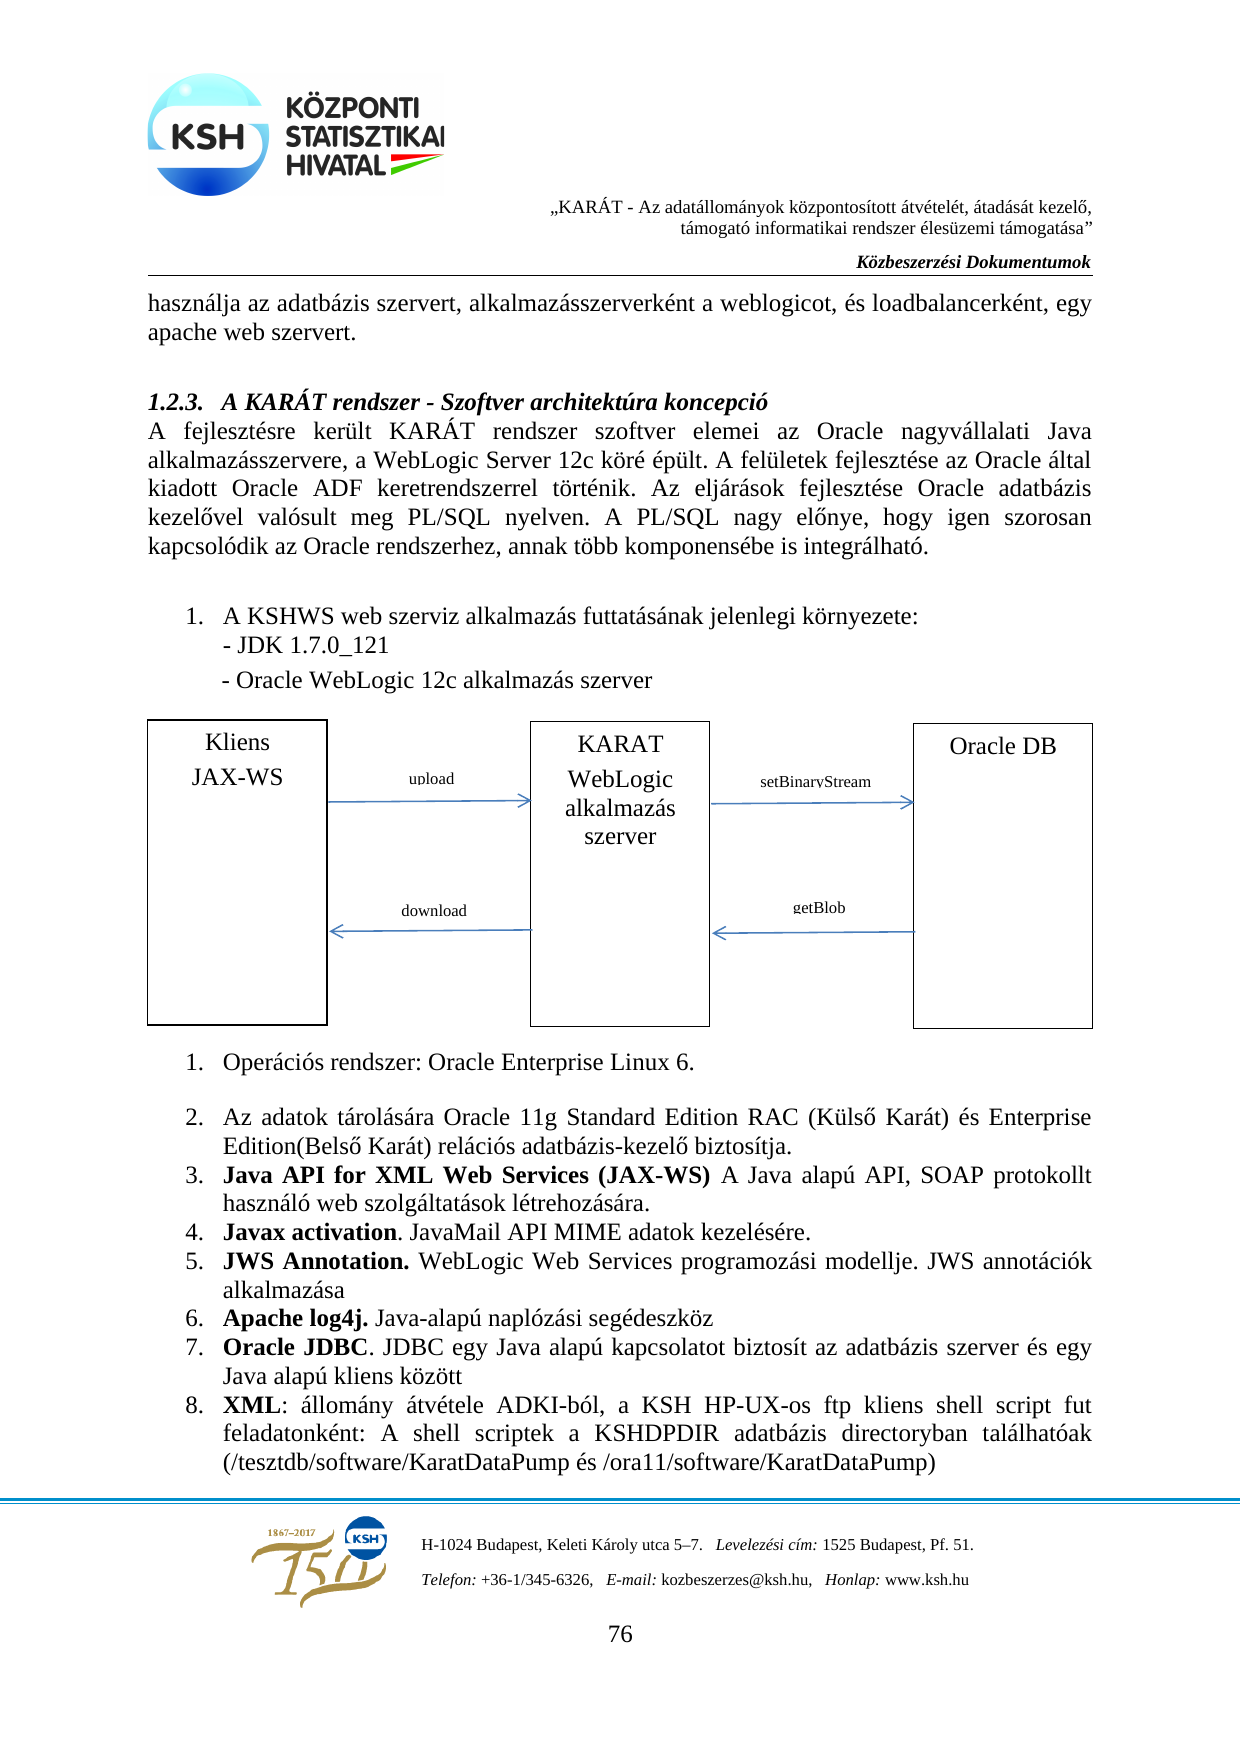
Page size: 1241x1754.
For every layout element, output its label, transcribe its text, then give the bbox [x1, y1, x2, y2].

list Operációs rendszer: Oracle Enterprise Linux 6. [185, 1047, 1093, 1076]
picture [251, 1516, 387, 1608]
picture [147, 73, 445, 196]
list Oracle JDBC. JDBC egy Java alapú kapcsolatot biztosít az adatbázis szerver és egy Java alapú kliens között [185, 1332, 1093, 1390]
list - JDK 1.7.0_121 [223, 630, 1093, 658]
list Az adatok tárolására Oracle 11g Standard Edition RAC (Külső Karát) és Enterprise Edition(Belső Karát) relációs adatbázis-kezelő biztosítja. [185, 1102, 1093, 1160]
list A KSHWS web szerviz alkalmazás futtatásának jelenlegi környezete: [185, 601, 1093, 630]
list 1.2.3. A KARÁT rendszer - Szoftver architektúra koncepció [148, 387, 1093, 416]
text A fejlesztésre került KARÁT rendszer szoftver elemei az Oracle nagyvállalati Java alkalmazásszervere, a WebLogic Server 12c köré épült. A felületek fejlesztése az Oracle által kiadott Oracle ADF keretrendszerrel történik. Az eljárások fejlesztése Oracle adatbázis kezelővel valósult meg PL/SQL nyelven. A PL/SQL nagy előnye, hogy igen szorosan kapcsolódik az Oracle rendszerhez, annak több komponensébe is integrálható. [148, 416, 1093, 560]
list Java API for XML Web Services (JAX-WS) A Java alapú API, SOAP protokollt használó web szolgáltatások létrehozására. [185, 1160, 1093, 1217]
list XML: állomány átvétele ADKI-ból, a KSH HP-UX-os ftp kliens shell script fut feladatonként: A shell scriptek a KSHDPDIR adatbázis directoryban találhatóak (/tesztdb/software/KaratDataPump és /ora11/software/KaratDataPump) [185, 1390, 1093, 1476]
list Apache log4j. Java-alapú naplózási segédeszköz [185, 1303, 1093, 1332]
list Javax activation. JavaMail API MIME adatok kezelésére. [185, 1217, 1093, 1246]
list JWS Annotation. WebLogic Web Services programozási modellje. JWS annotációk alkalmazása [185, 1246, 1093, 1303]
text - Oracle WebLogic 12c alkalmazás szerver [148, 665, 1093, 693]
